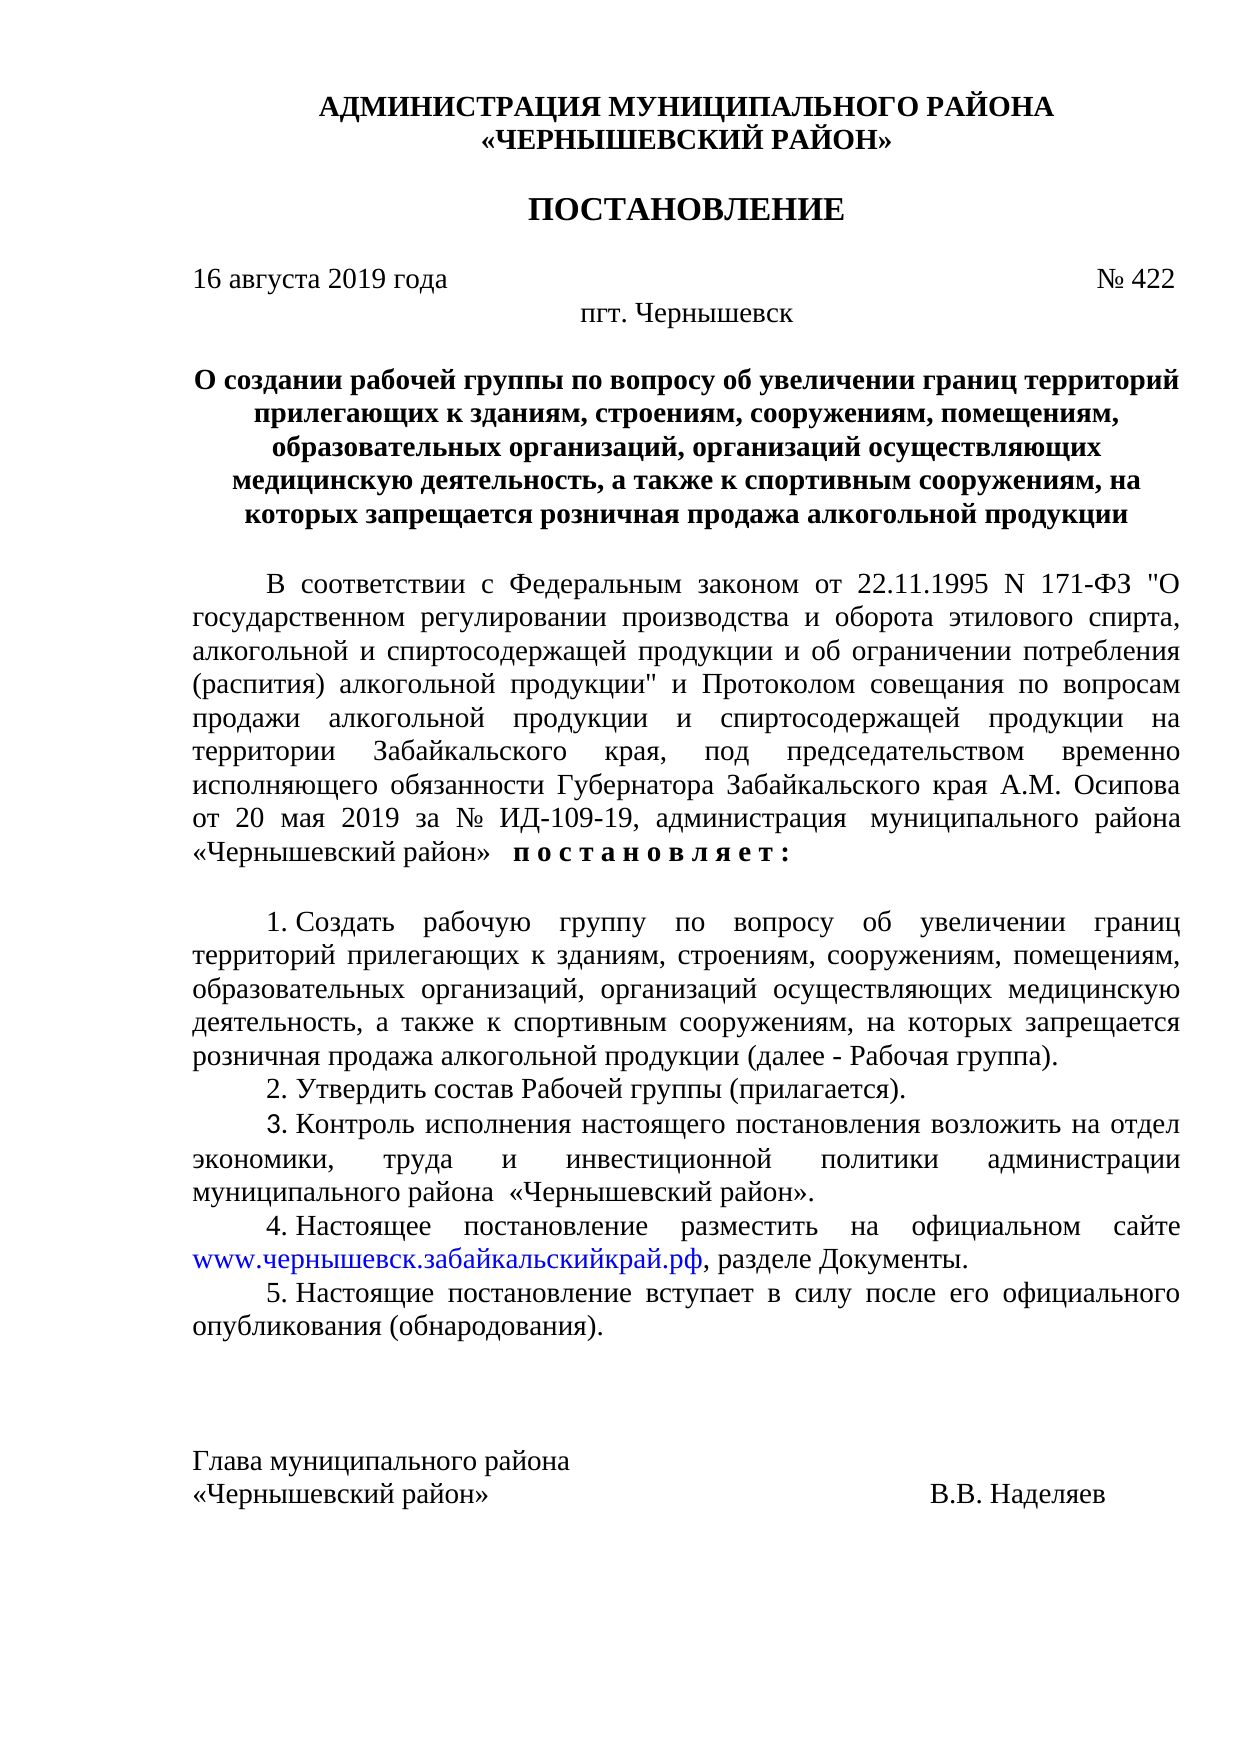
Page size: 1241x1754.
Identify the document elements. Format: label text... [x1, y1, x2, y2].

text Глава муниципального района [192, 1443, 1181, 1476]
text «Чернышевский район» В.В. Наделяев [192, 1476, 1181, 1510]
text В соответствии с Федеральным законом от 22.11.1995 N 171-ФЗ "О государственном регулировании производства и оборота этилового спирта, алкогольной и спиртосодержащей продукции и об ограничении потребления (распития) алкогольной продукции" и Протоколом совещания по вопросам продажи алкогольной продукции и спиртосодержащей продукции на территории Забайкальского края, под председательством временно исполняющего обязанности Губернатора Забайкальского края А.М. Осипова от 20 мая 2019 за № ИД-109-19, администрация муниципального района «Чернышевский район» п о с т а н о в л я е т : [192, 566, 1181, 868]
subtitle ПОСТАНОВЛЕНИЕ [192, 189, 1181, 228]
list Создать рабочую группу по вопросу об увеличении границ территорий прилегающих к зданиям, строениям, сооружениям, помещениям, образовательных организаций, организаций осуществляющих медицинскую деятельность, а также к спортивным сооружениям, на которых запрещается розничная продажа алкогольной продукции (далее - Рабочая группа). [192, 904, 1181, 1072]
list Утвердить состав Рабочей группы (прилагается). [192, 1072, 1181, 1105]
text пгт. Чернышевск [192, 295, 1181, 328]
subtitle АДМИНИСТРАЦИЯ МУНИЦИПАЛЬНОГО РАЙОНА [192, 89, 1181, 122]
subtitle «ЧЕРНЫШЕВСКИЙ РАЙОН» [192, 122, 1181, 156]
text О создании рабочей группы по вопросу об увеличении границ территорий прилегающих к зданиям, строениям, сооружениям, помещениям, образовательных организаций, организаций осуществляющих медицинскую деятельность, а также к спортивным сооружениям, на которых запрещается розничная продажа алкогольной продукции [192, 362, 1181, 529]
list Контроль исполнения настоящего постановления возложить на отдел экономики, труда и инвестиционной политики администрации муниципального района «Чернышевский район». [192, 1105, 1181, 1208]
list Настоящие постановление вступает в силу после его официального опубликования (обнародования). [192, 1275, 1181, 1342]
text 16 августа 2019 года № 422 [192, 261, 1181, 295]
list Настоящее постановление разместить на официальном сайте www.чернышевск.забайкальскийкрай.рф, разделе Документы. [192, 1208, 1181, 1275]
